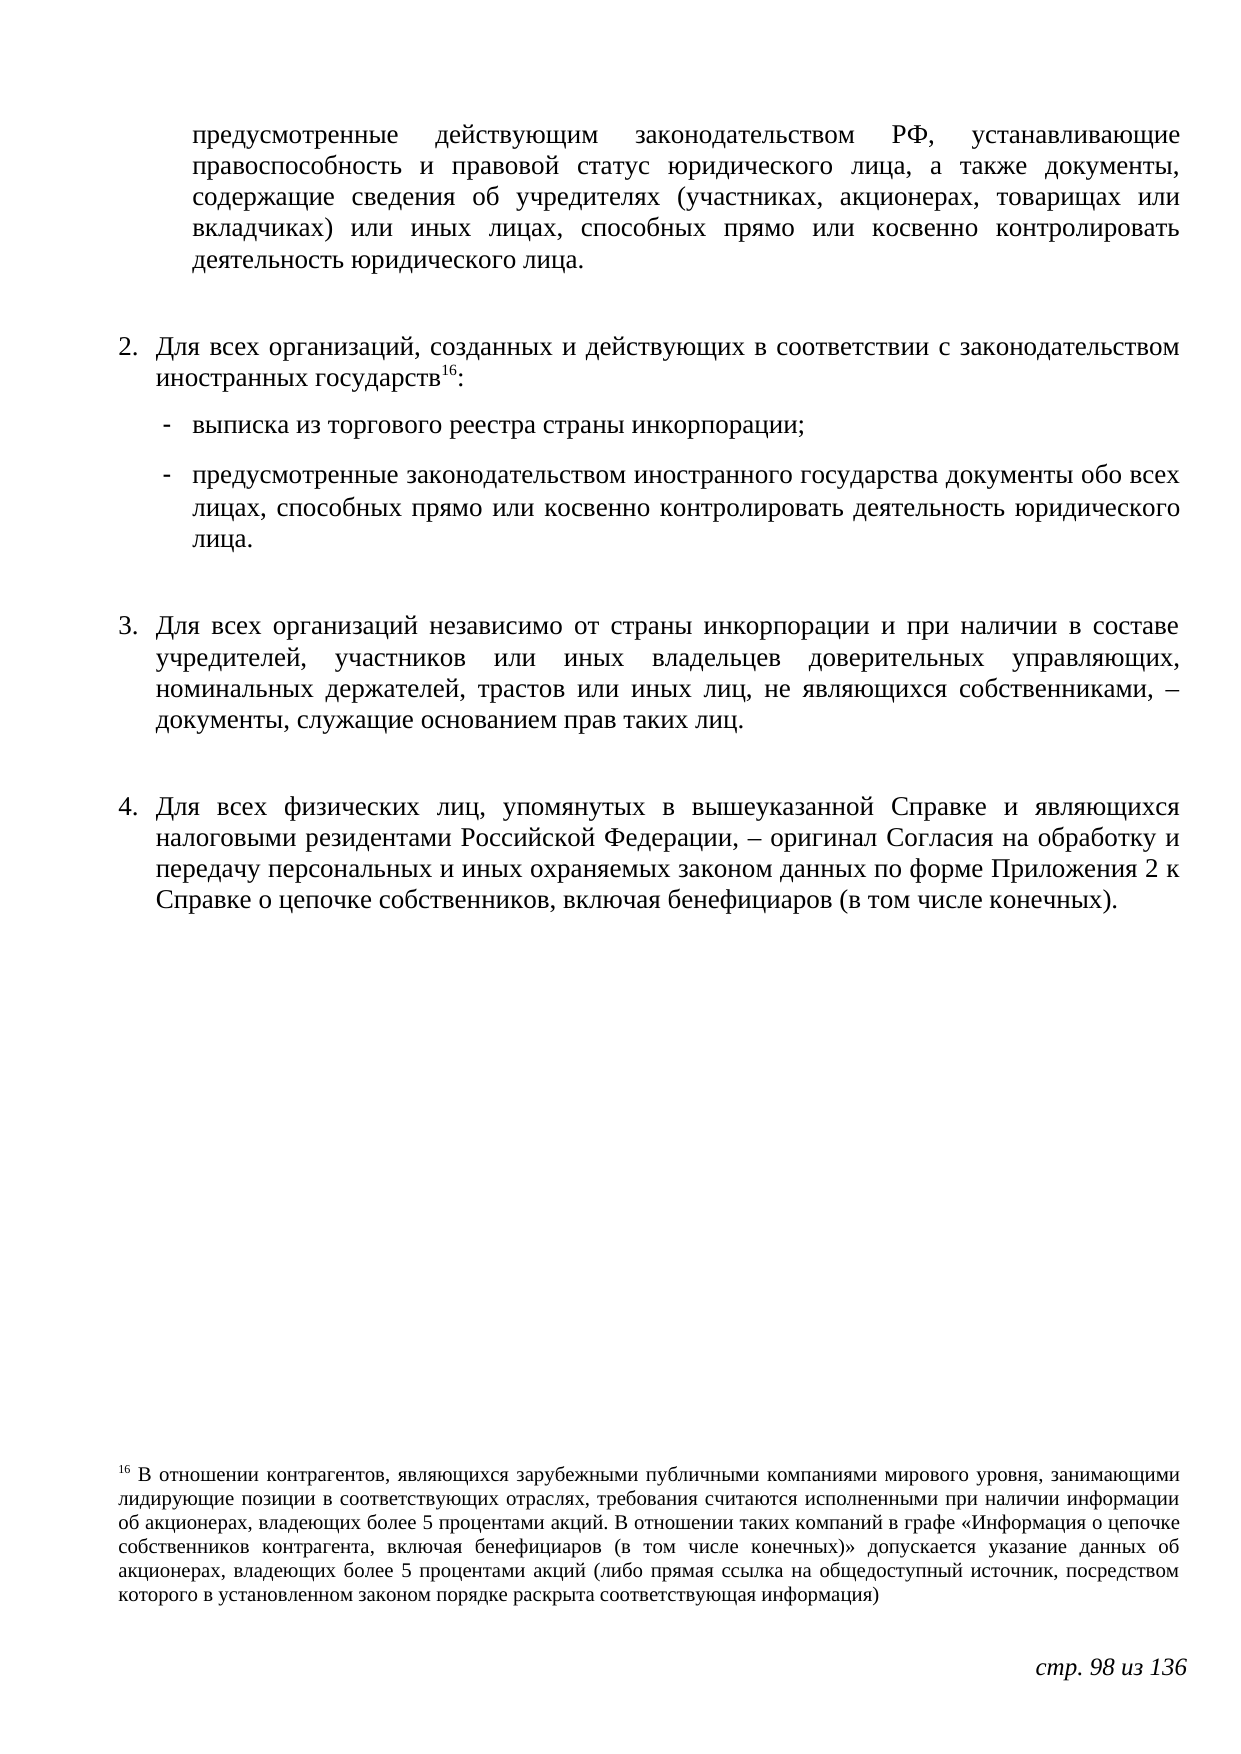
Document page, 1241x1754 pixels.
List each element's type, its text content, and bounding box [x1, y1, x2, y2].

list Для всех организаций независимо от страны инкорпорации и при наличии в составе учредителей, участников или иных владельцев доверительных управляющих, номинальных держателей, трастов или иных лиц, не являющихся собственниками, – документы, служащие основанием прав таких лиц. [118, 609, 1181, 734]
list Для всех физических лиц, упомянутых в вышеуказанной Справке и являющихся налоговыми резидентами Российской Федерации, – оригинал Согласия на обработку и передачу персональных и иных охраняемых законом данных по форме Приложения 2 к Справке о цепочке собственников, включая бенефициаров (в том числе конечных). [118, 790, 1181, 915]
list выписка из торгового реестра страны инкорпорации; [162, 405, 1181, 442]
list предусмотренные законодательством иностранного государства документы обо всех лицах, способных прямо или косвенно контролировать деятельность юридического лица. [162, 454, 1181, 553]
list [118, 118, 1181, 274]
list Для всех организаций, созданных и действующих в соответствии с законодательством иностранных государств: [118, 330, 1181, 392]
